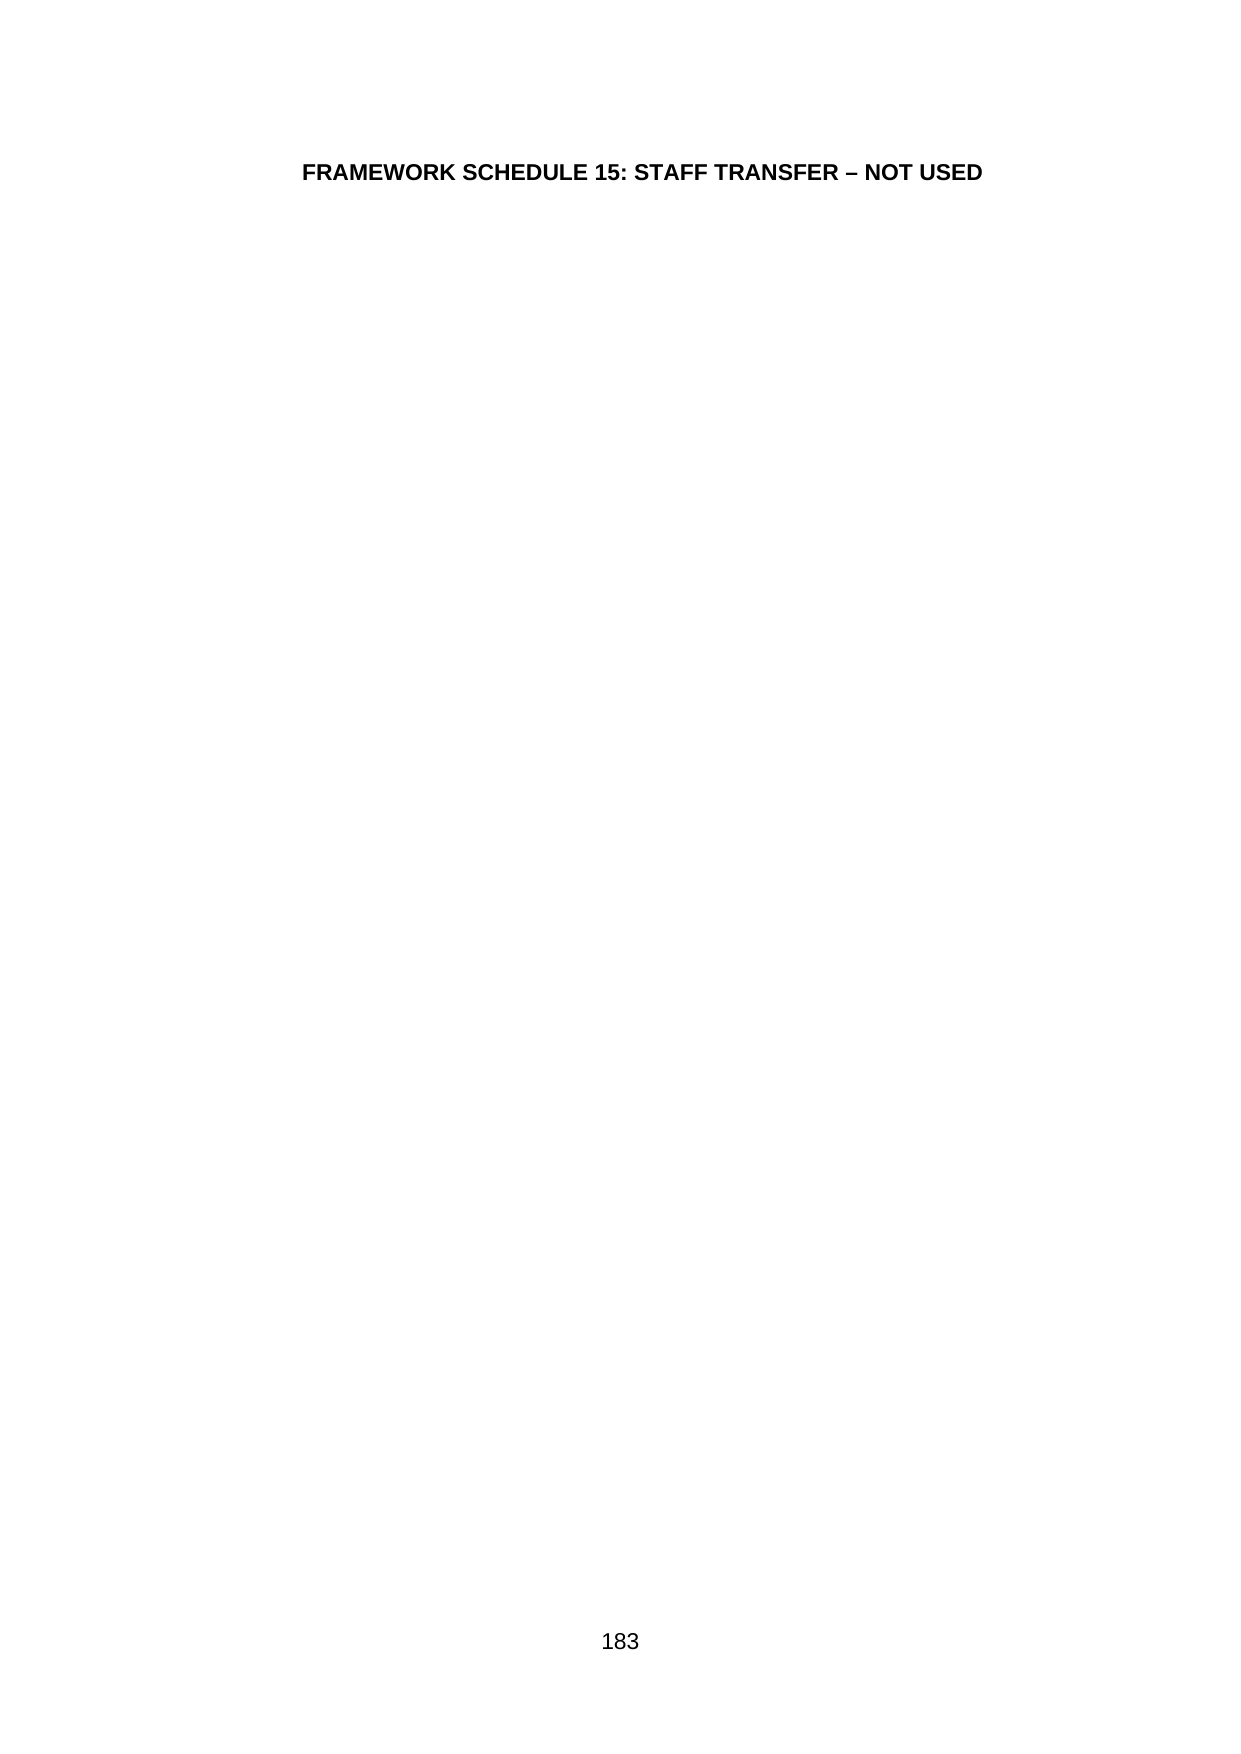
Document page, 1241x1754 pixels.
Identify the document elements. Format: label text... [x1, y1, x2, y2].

title FRAMEWORK SCHEDULE 15: STAFF TRANSFER – not used [150, 159, 1090, 185]
